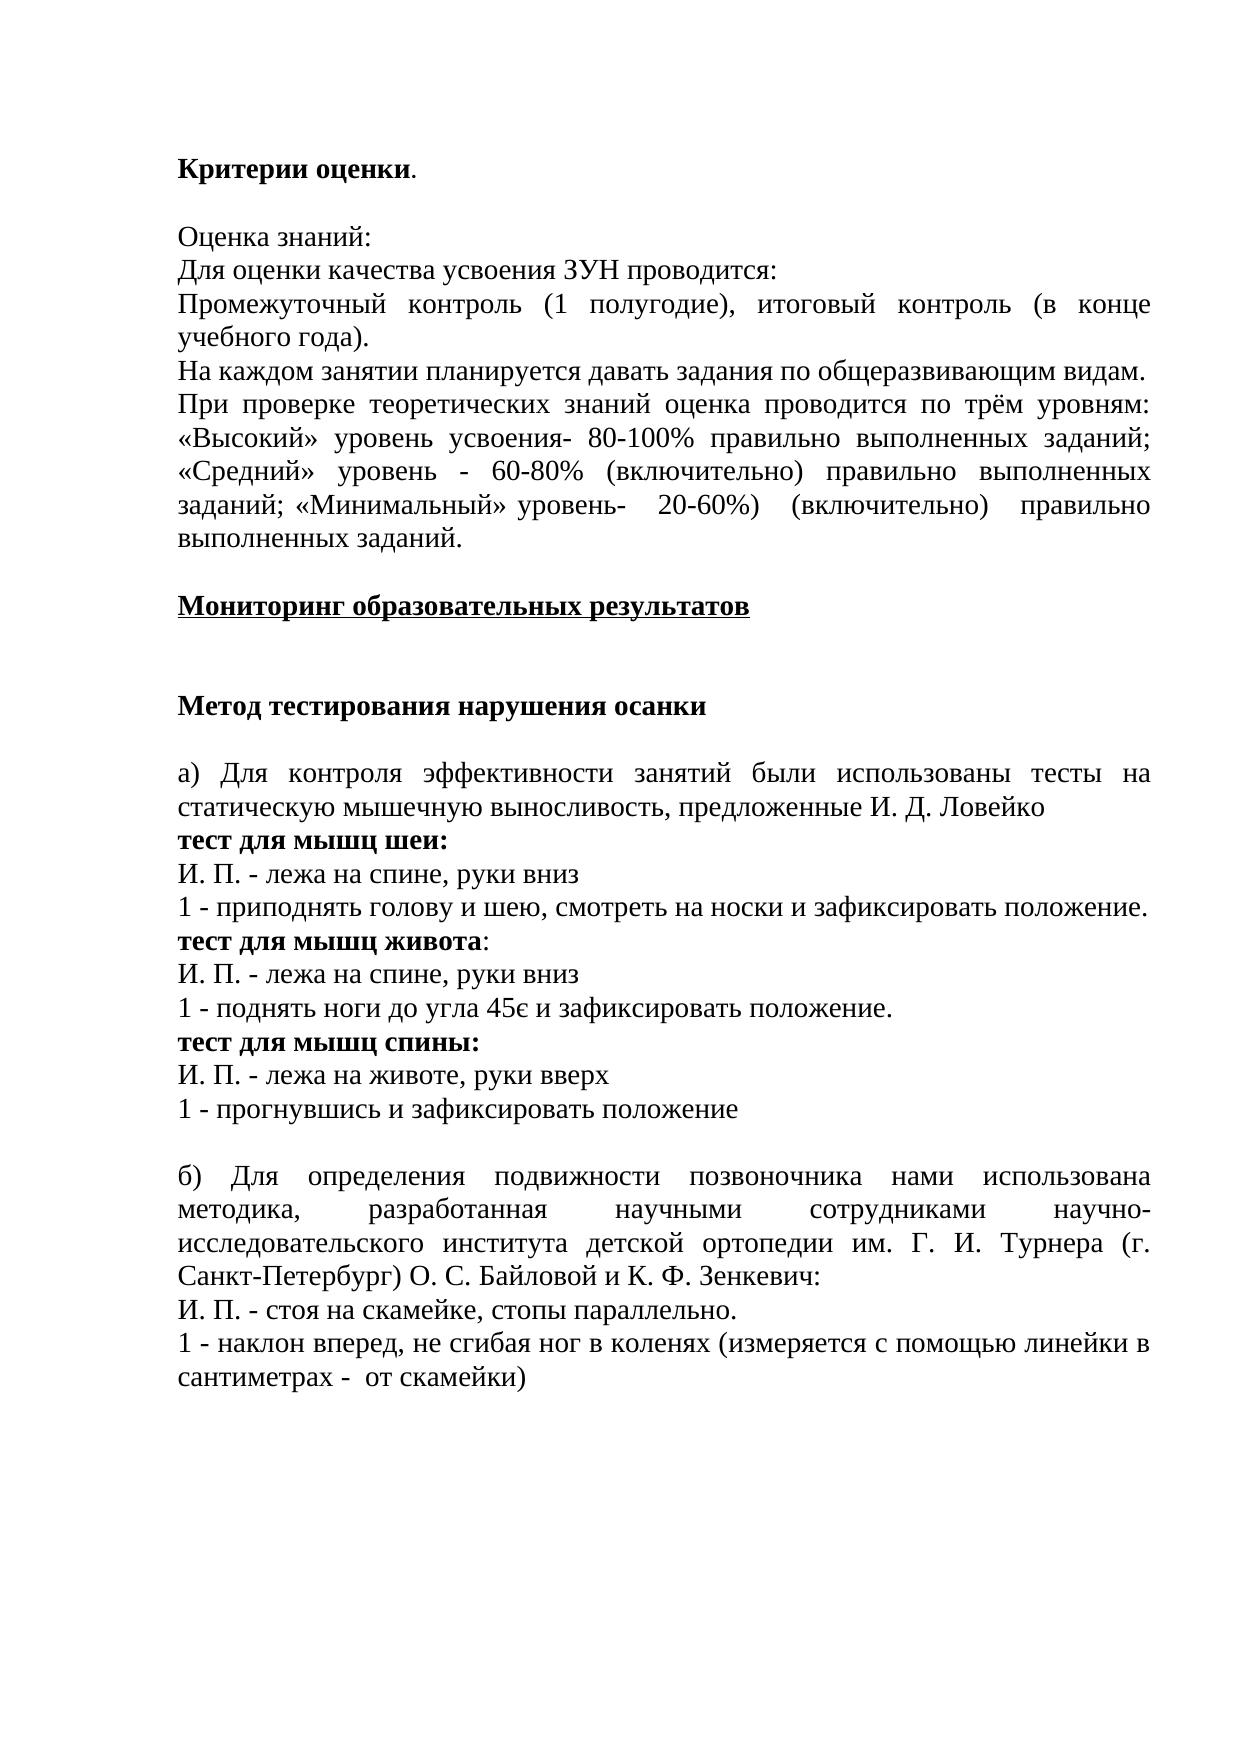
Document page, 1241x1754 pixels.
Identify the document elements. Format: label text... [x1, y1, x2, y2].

text а) Для контроля эффективности занятий были использованы тесты на статическую мышечную выносливость, предложенные И. Д. Ловейко [177, 755, 1152, 822]
text Промежуточный контроль (1 полугодие), итоговый контроль (в конце учебного года). [177, 286, 1152, 353]
text тест для мышц спины: [177, 1024, 1152, 1057]
text 1 - прогнувшись и зафиксировать положение [177, 1091, 1152, 1124]
text 1 - наклон вперед, не сгибая ног в коленях (измеряется с помощью линейки в сантиметрах - от скамейки) [177, 1326, 1152, 1393]
text 1 - поднять ноги до угла 45є и зафиксировать положение. [177, 990, 1152, 1024]
text Оценка знаний: [177, 219, 1152, 252]
text Критерии оценки. [177, 152, 1152, 185]
text Для оценки качества усвоения ЗУН проводится: [177, 252, 1152, 286]
text Мониторинг образовательных результатов [177, 588, 1152, 621]
text б) Для определения подвижности позвоночника нами использована методика, разработанная научными сотрудниками научно-исследовательского института детской ортопедии им. Г. И. Турнера (г. Санкт-Петербург) О. С. Байловой и К. Ф. Зенкевич: [177, 1158, 1152, 1292]
text И. П. - стоя на скамейке, стопы параллельно. [177, 1292, 1152, 1326]
text тест для мышц живота: [177, 923, 1152, 957]
text При проверке теоретических знаний оценка проводится по трём уровням: «Высокий» уровень усвоения- 80-100% правильно выполненных заданий; «Средний» уровень - 60-80% (включительно) правильно выполненных заданий; «Минимальный» уровень- 20-60%) (включительно) правильно выполненных заданий. [177, 386, 1152, 554]
text тест для мышц шеи: [177, 822, 1152, 856]
text Метод тестирования нарушения осанки [177, 688, 1152, 722]
text И. П. - лежа на спине, руки вниз [177, 957, 1152, 990]
text И. П. - лежа на животе, руки вверх [177, 1057, 1152, 1091]
text 1 - приподнять голову и шею, смотреть на носки и зафиксировать положение. [177, 889, 1152, 923]
text На каждом занятии планируется давать задания по общеразвивающим видам. [177, 353, 1152, 386]
text И. П. - лежа на спине, руки вниз [177, 856, 1152, 889]
